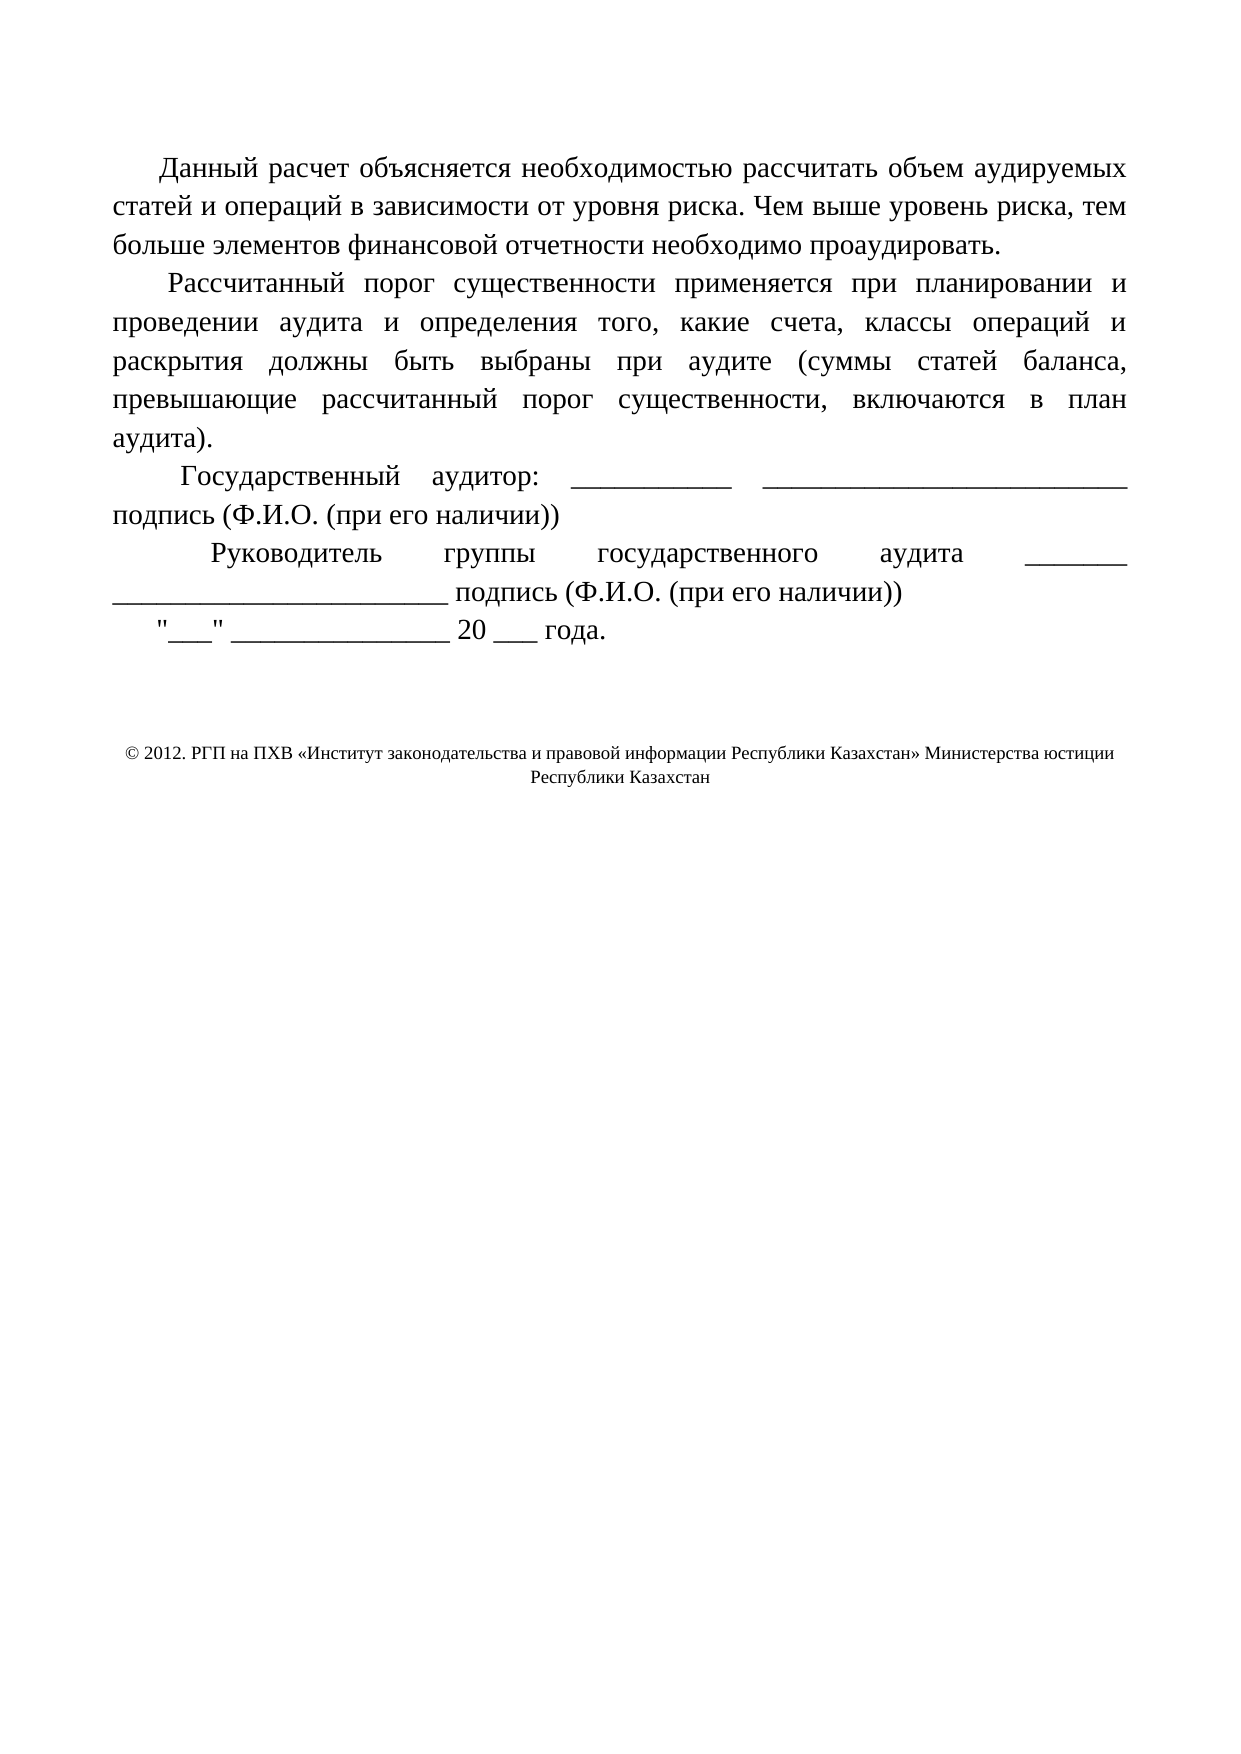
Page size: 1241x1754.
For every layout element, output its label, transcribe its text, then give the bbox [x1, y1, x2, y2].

text Данный расчет объясняется необходимостью рассчитать объем аудируемых статей и операций в зависимости от уровня риска. Чем выше уровень риска, тем больше элементов финансовой отчетности необходимо проаудировать. [112, 150, 1128, 261]
text "___" _______________ 20 ___ года. [112, 612, 1128, 646]
text Руководитель группы государственного аудита _______ _______________________ подпись (Ф.И.О. (при его наличии)) [112, 535, 1128, 607]
text Рассчитанный порог существенности применяется при планировании и проведении аудита и определения того, какие счета, классы операций и раскрытия должны быть выбраны при аудите (суммы статей баланса, превышающие рассчитанный порог существенности, включаются в план аудита). [112, 266, 1128, 453]
text Государственный аудитор: ___________ _________________________ подпись (Ф.И.О. (при его наличии)) [112, 458, 1128, 530]
text © 2012. РГП на ПХВ «Институт законодательства и правовой информации Республики Казахстан» Министерства юстиции Республики Казахстан [112, 742, 1128, 788]
